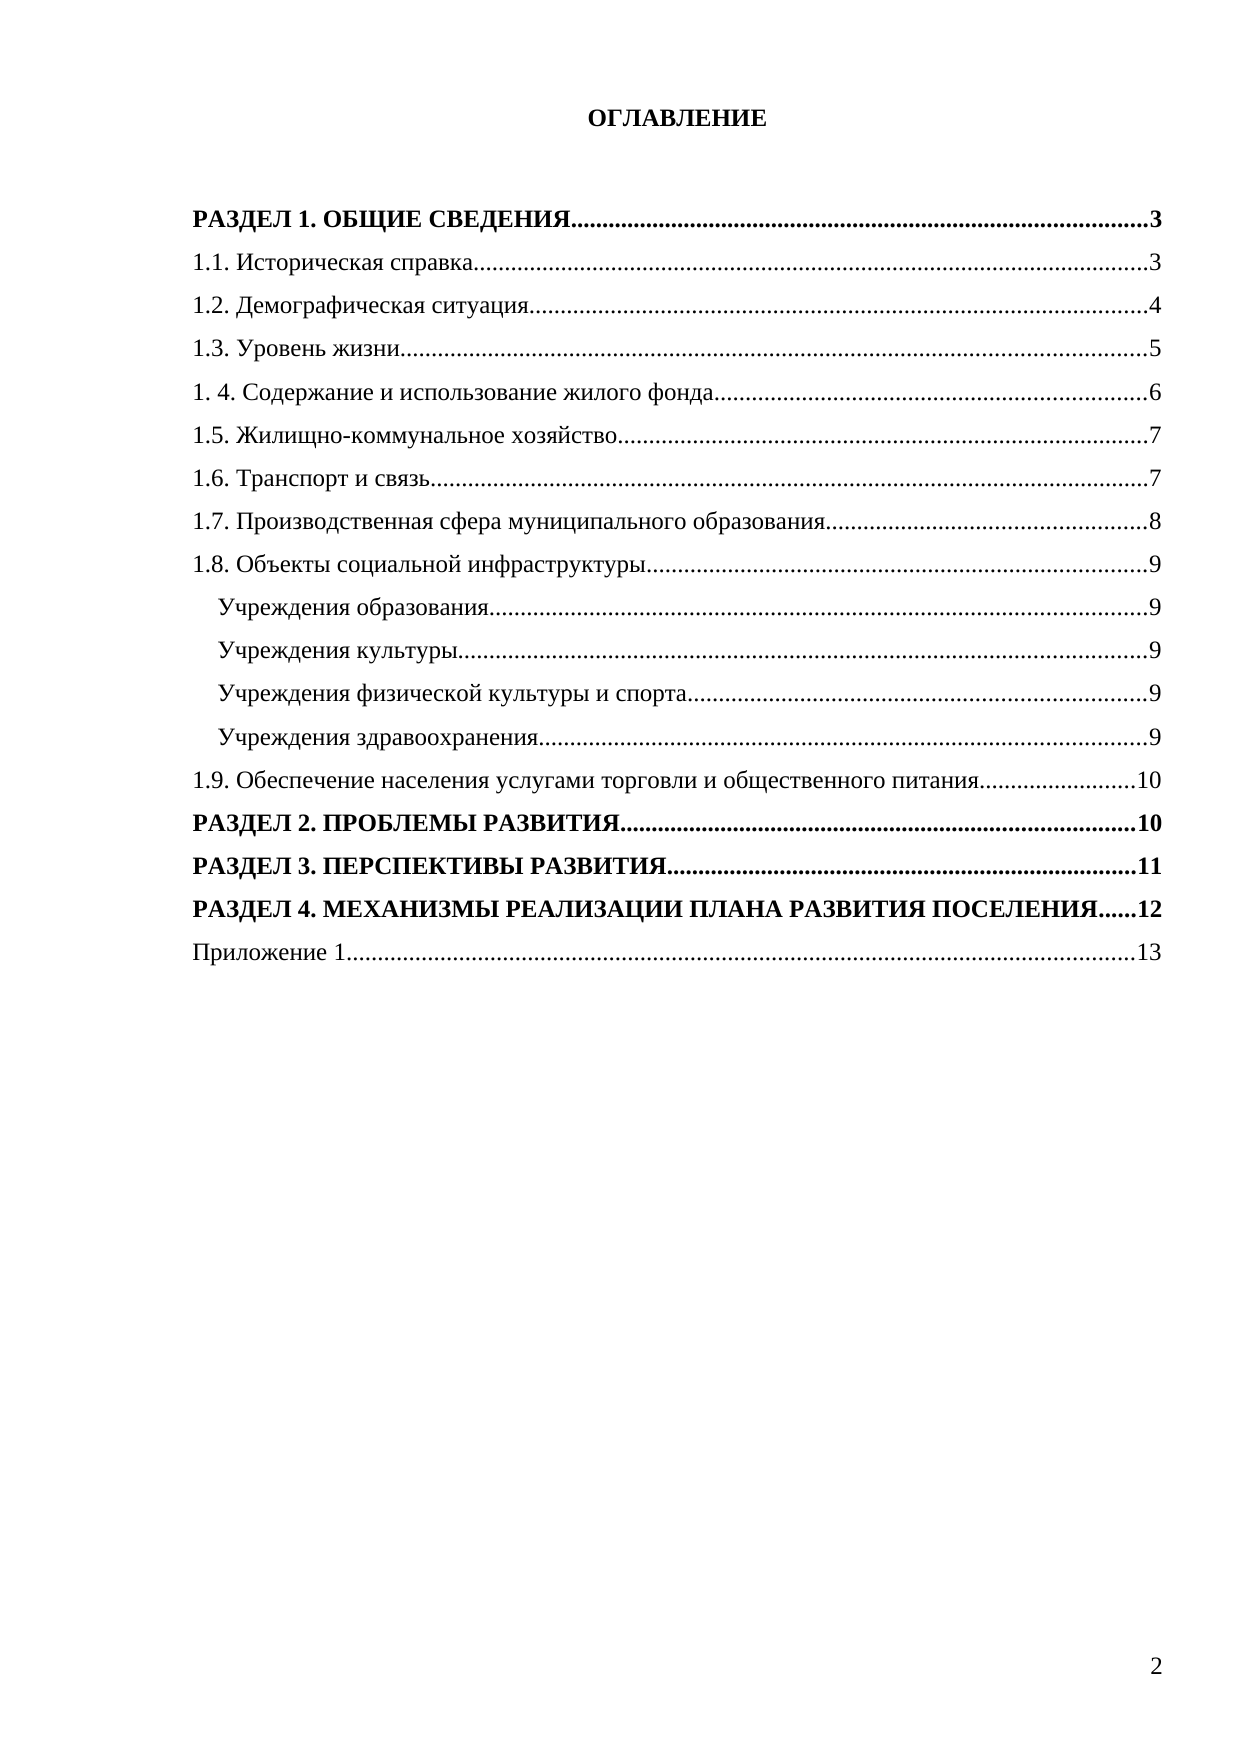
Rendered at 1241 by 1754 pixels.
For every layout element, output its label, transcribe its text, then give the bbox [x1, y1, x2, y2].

text Учреждения здравоохранения 9 [217, 722, 1162, 750]
text 1.6. Транспорт и связь 7 [192, 463, 1162, 492]
text 1.3. Уровень жизни 5 [192, 333, 1162, 362]
text 1.1. Историческая справка 3 [192, 247, 1162, 276]
text Раздел 2. Проблемы развития 10 [192, 808, 1162, 837]
text Учреждения культуры 9 [217, 635, 1162, 664]
text оГЛАВЛЕНИЕ [192, 103, 1162, 132]
text 1.2. Демографическая ситуация 4 [192, 290, 1162, 319]
text 1.5. Жилищно-коммунальное хозяйство 7 [192, 420, 1162, 448]
text 1. 4. Содержание и использование жилого фонда 6 [192, 377, 1162, 405]
text 1.8. Объекты социальной инфраструктуры 9 [192, 549, 1162, 578]
text Учреждения образования 9 [217, 592, 1162, 621]
text Раздел 3. Перспективы развития 11 [192, 851, 1162, 880]
text Учреждения физической культуры и спорта 9 [217, 678, 1162, 707]
text 1.7. Производственная сфера муниципального образования 8 [192, 506, 1162, 535]
text 1.9. Обеспечение населения услугами торговли и общественного питания 10 [192, 765, 1162, 793]
text Раздел 1. Общие сведения 3 [192, 204, 1162, 233]
text Раздел 4. Механизмы реализации плана развития поселения 12 [192, 894, 1162, 923]
text Приложение 1 13 [192, 937, 1162, 966]
